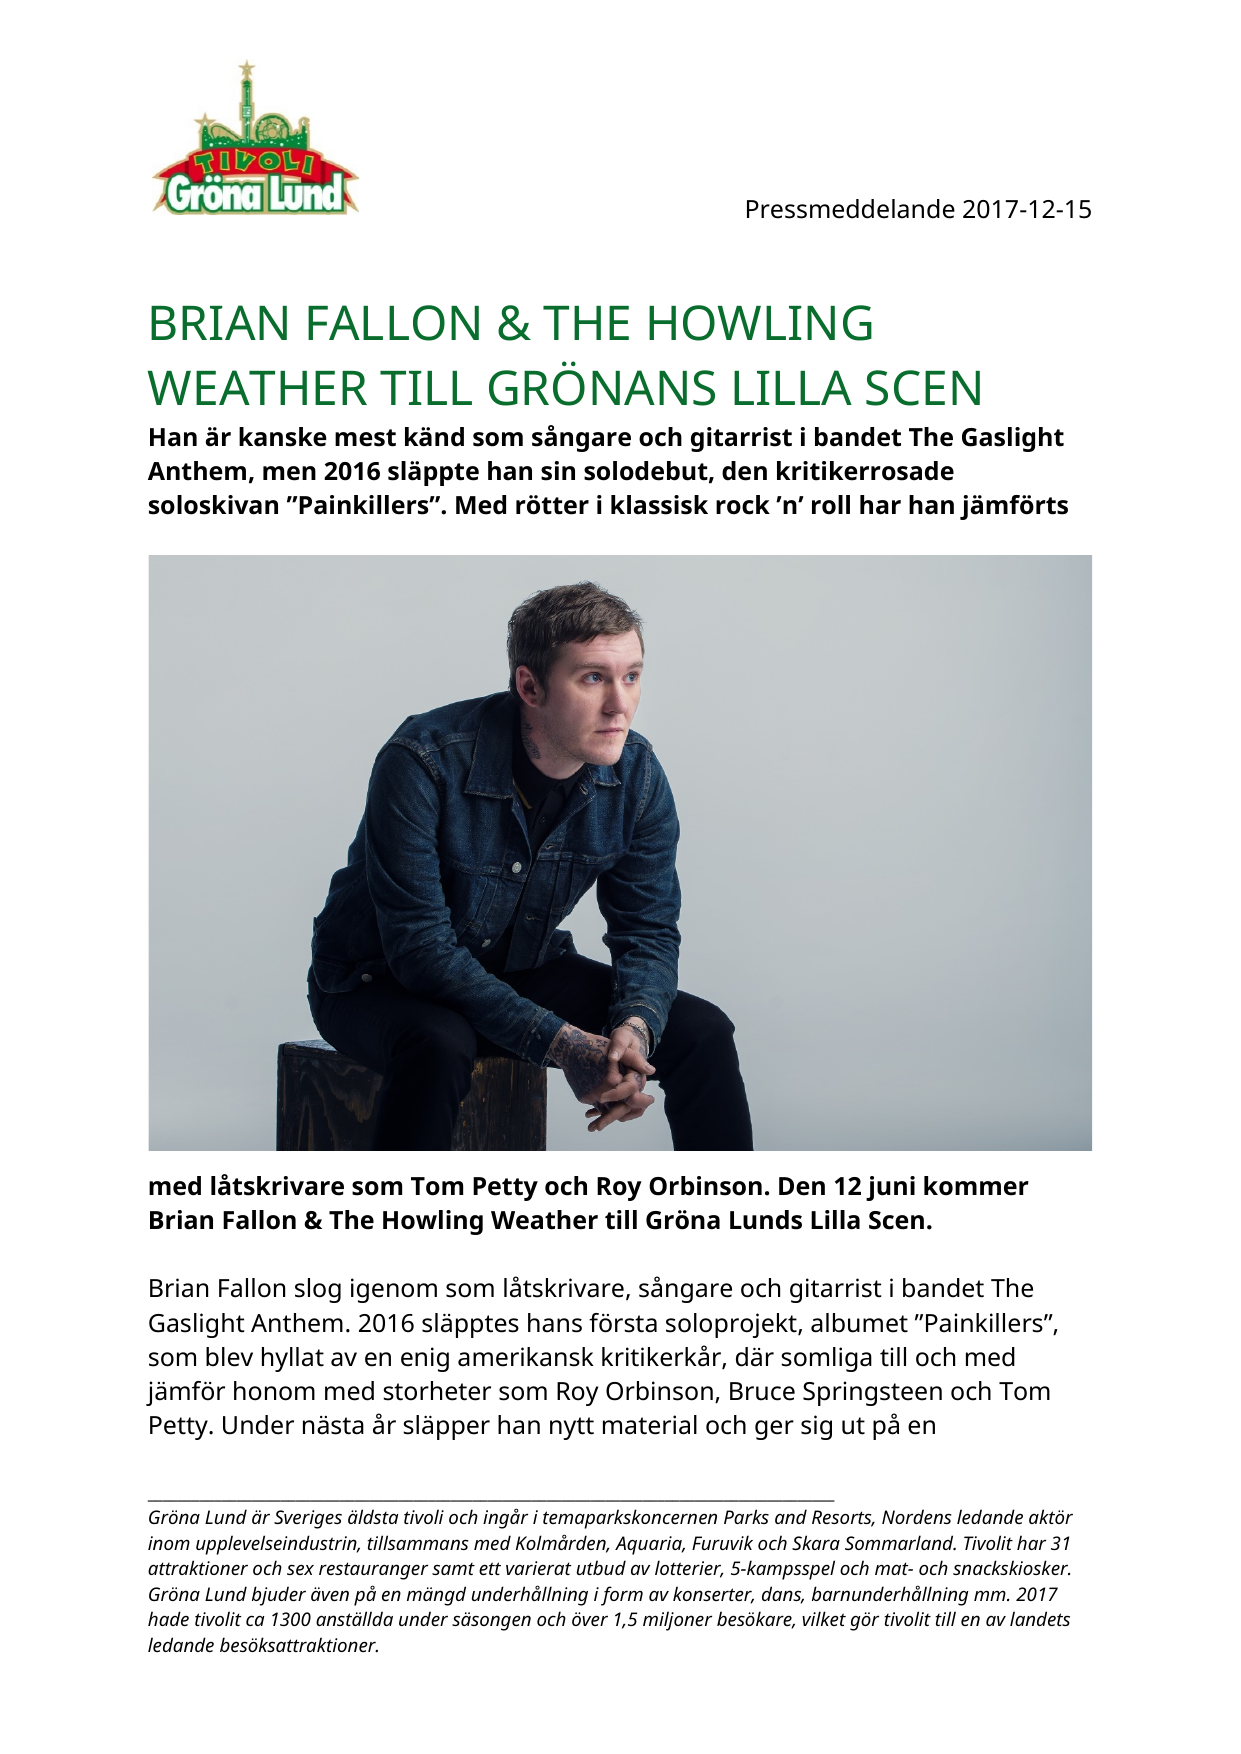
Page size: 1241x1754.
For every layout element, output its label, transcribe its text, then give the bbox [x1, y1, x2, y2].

text BRIAN FALLON & THE HOWLING WEATHER TILL GRÖNANS LILLA SCEN [148, 289, 1092, 419]
picture [151, 59, 360, 192]
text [148, 1271, 1092, 1441]
text Han är kanske mest känd som sångare och gitarrist i bandet The Gaslight Anthem, men 2016 släppte han sin solodebut, den kritikerrosade soloskivan ”Painkillers”. Med rötter i klassisk rock ’n’ roll har han jämförts med låtskrivare som Tom Petty och Roy Orbinson. Den 12 juni kommer Brian Fallon & The Howling Weather till Gröna Lunds Lilla Scen. [148, 1151, 1092, 1237]
text Han är kanske mest känd som sångare och gitarrist i bandet The Gaslight Anthem, men 2016 släppte han sin solodebut, den kritikerrosade soloskivan ”Painkillers”. Med rötter i klassisk rock ’n’ roll har han jämförts med låtskrivare som Tom Petty och Roy Orbinson. Den 12 juni kommer Brian Fallon & The Howling Weather till Gröna Lunds Lilla Scen. [148, 419, 1092, 555]
text Pressmeddelande 2017-12-15 [148, 192, 1092, 226]
picture [148, 555, 1092, 1151]
